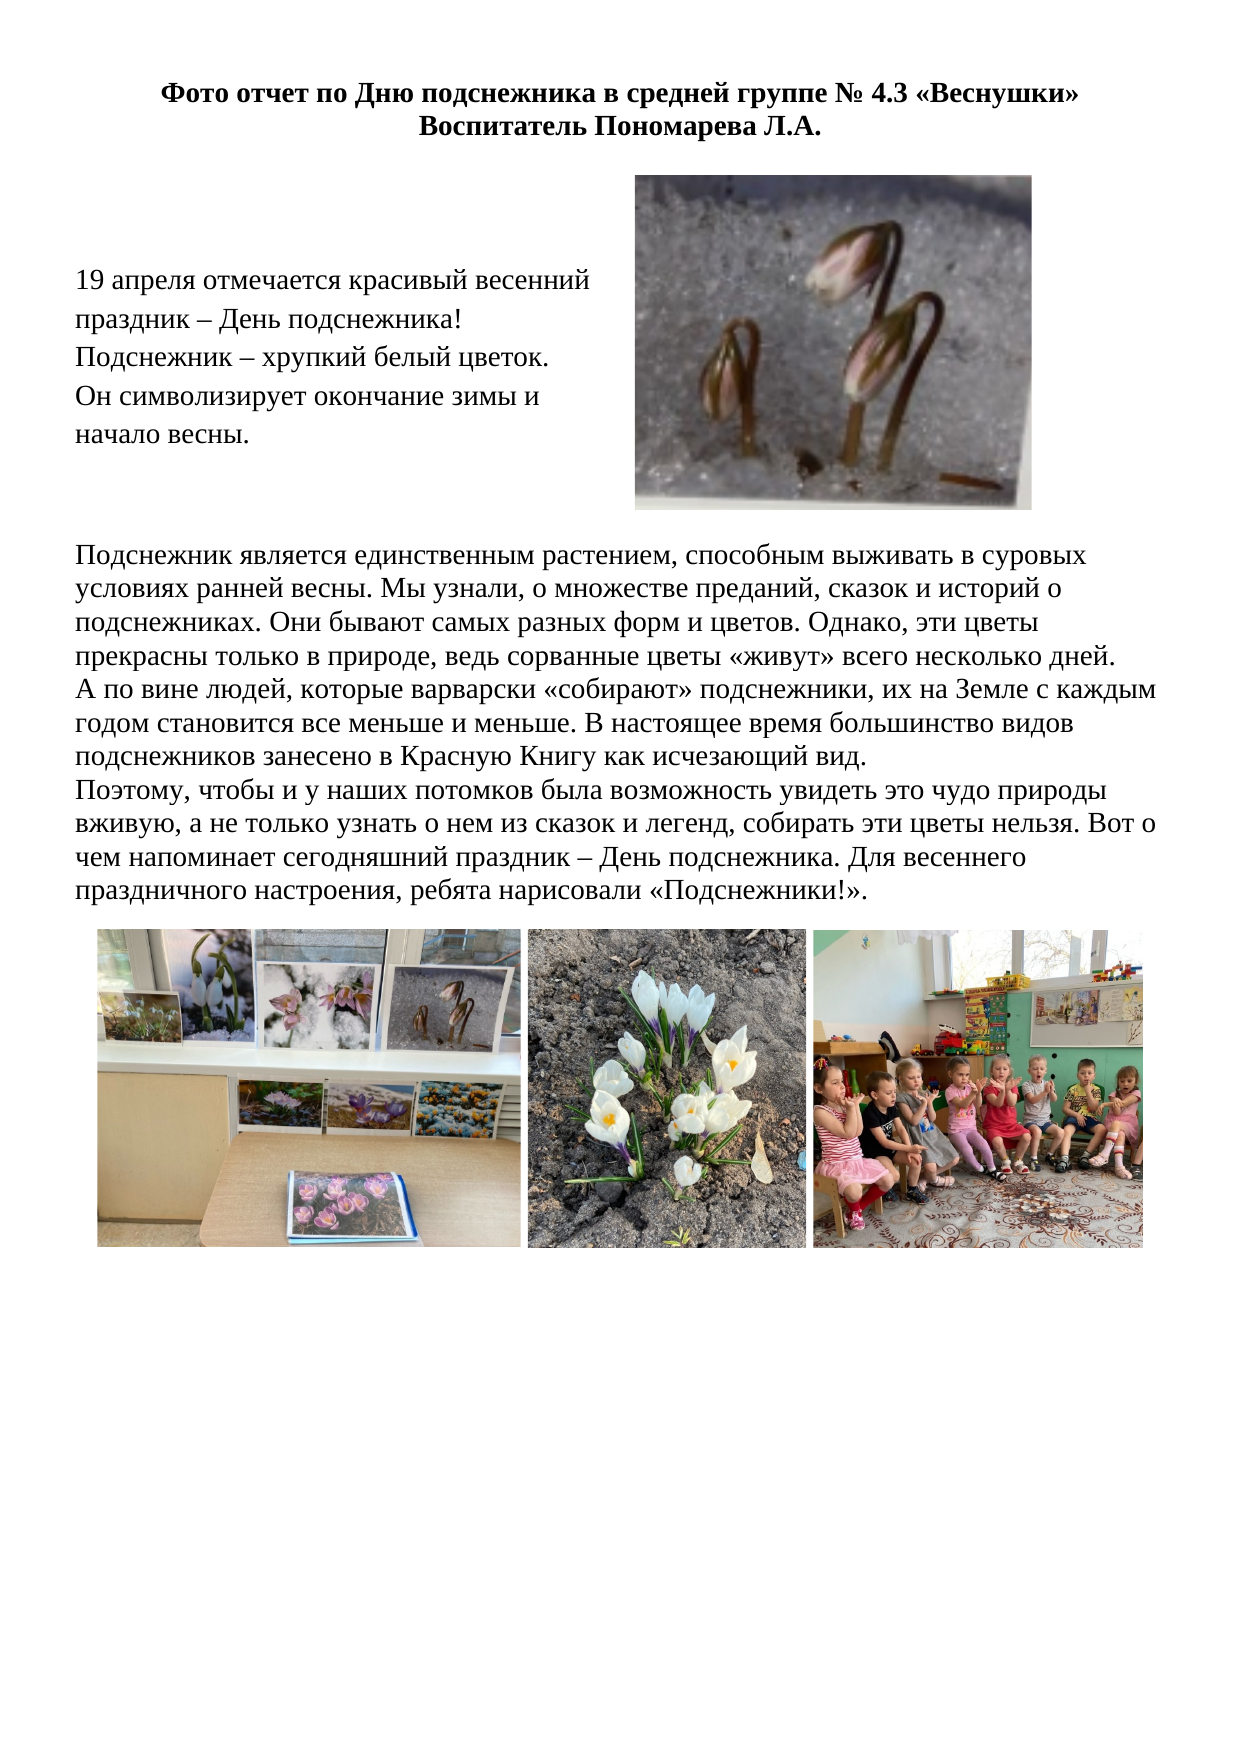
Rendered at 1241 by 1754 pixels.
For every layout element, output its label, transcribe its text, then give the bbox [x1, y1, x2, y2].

text 19 апреля отмечается красивый весенний праздник – День подснежника! Подснежник – хрупкий белый цветок. Он символизирует окончание зимы и начало весны. [75, 262, 605, 450]
text Воспитатель Пономарева Л.А. [75, 108, 1165, 142]
text Подснежник является единственным растением, способным выживать в суровых условиях ранней весны. Мы узнали, о множестве преданий, сказок и историй о подснежниках. Они бывают самых разных форм и цветов. Однако, эти цветы прекрасны только в природе, ведь сорванные цветы «живут» всего несколько дней. А по вине людей, которые варварски «собирают» подснежники, их на Земле с каждым годом становится все меньше и меньше. В настоящее время большинство видов подснежников занесено в Красную Книгу как исчезающий вид. Поэтому, чтобы и у наших потомков была возможность увидеть это чудо природы вживую, а не только узнать о нем из сказок и легенд, собирать эти цветы нельзя. Вот о чем напоминает сегодняшний праздник – День подснежника. Для весеннего праздничного настроения, ребята нарисовали «Подснежники!». [75, 537, 1165, 906]
picture [97, 929, 521, 1247]
text Фото отчет по Дню подснежника в средней группе № 4.3 «Веснушки» [75, 75, 1165, 108]
picture [527, 929, 807, 1248]
picture [634, 175, 1032, 510]
picture [813, 930, 1143, 1248]
